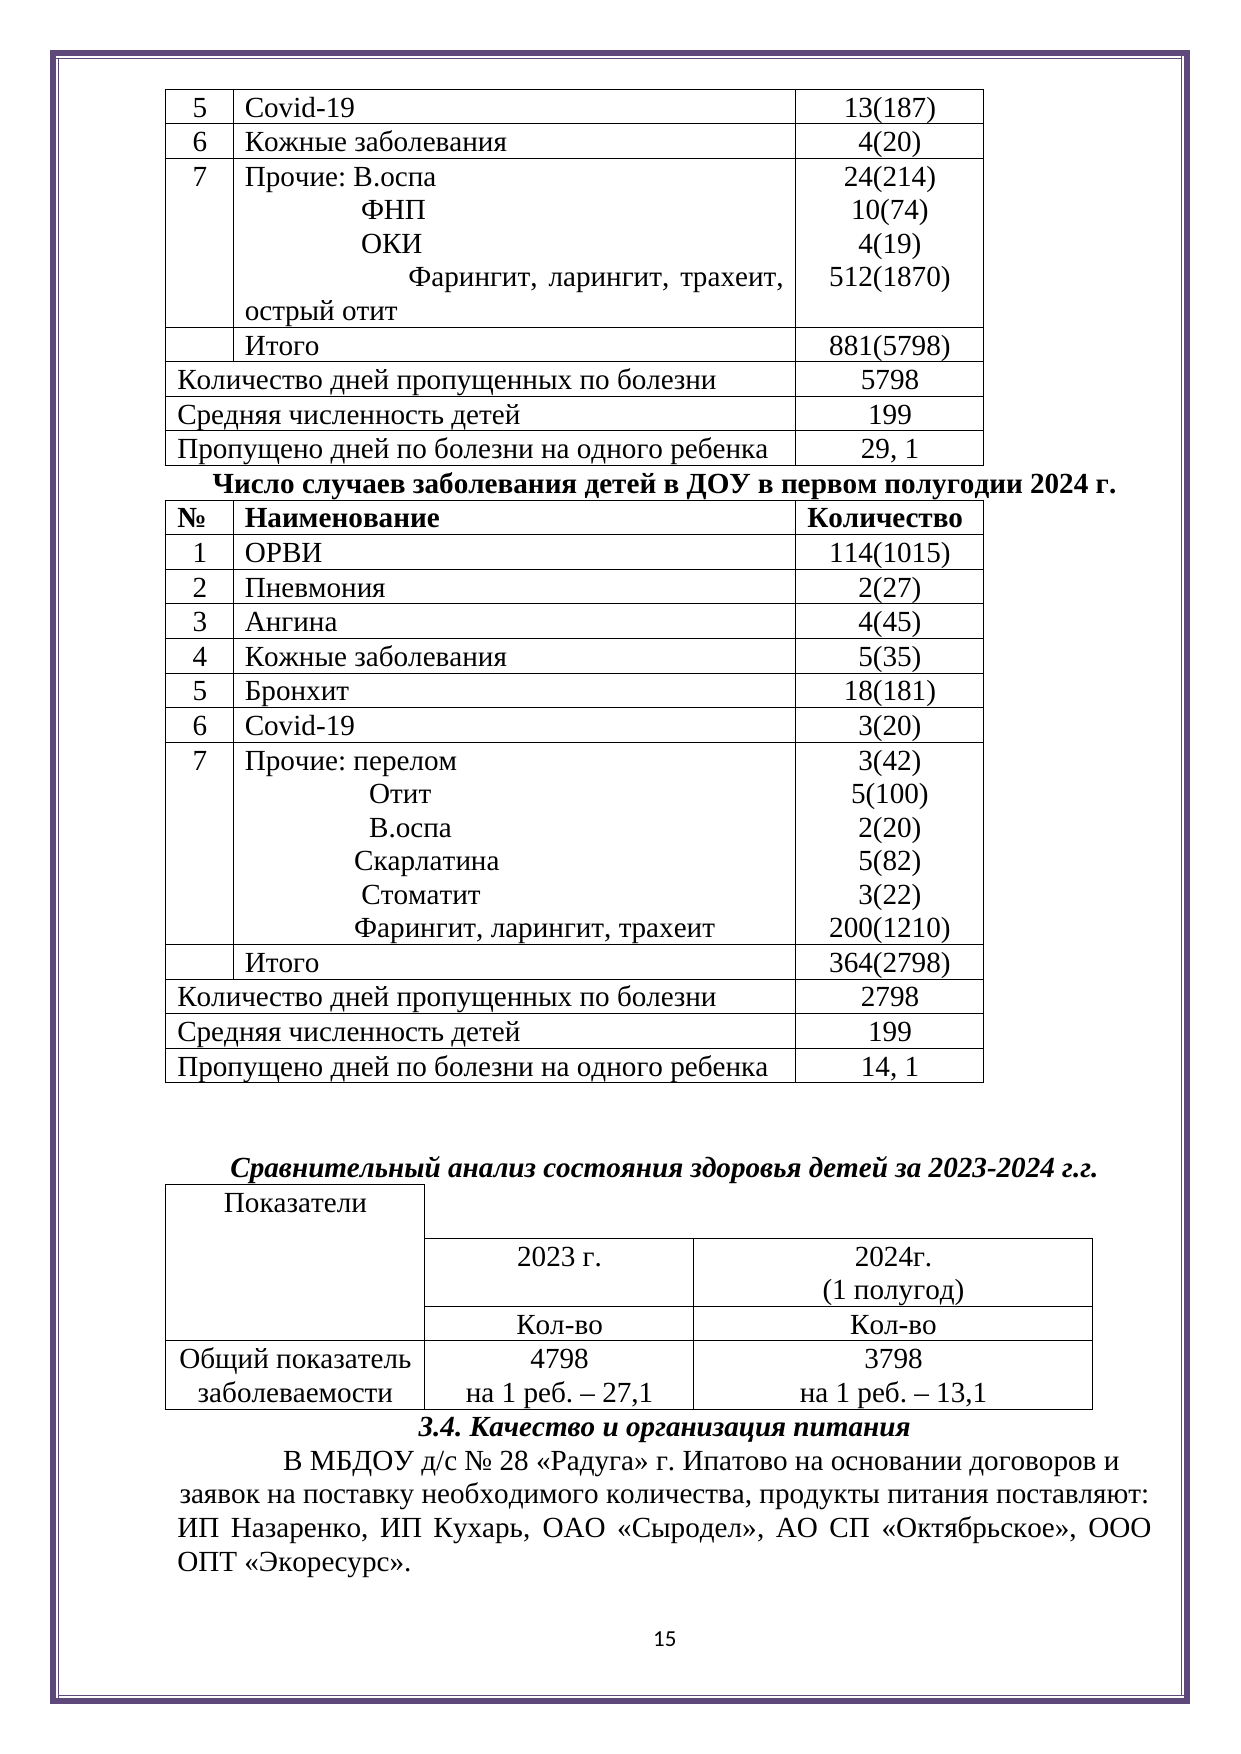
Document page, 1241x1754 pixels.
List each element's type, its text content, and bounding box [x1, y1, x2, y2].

table_cell Пропущено дней по болезни на одного ребенка [166, 1049, 795, 1082]
table_cell 14, 1 [796, 1049, 983, 1082]
table_cell Кожные заболевания [234, 124, 795, 158]
table_cell 364(2798) [796, 945, 983, 978]
table_cell 2(27) [796, 570, 983, 603]
table_cell 3(20) [796, 708, 983, 742]
table_cell 18(181) [796, 674, 983, 707]
table_cell Covid-19 [234, 708, 795, 742]
table_cell 199 [796, 397, 983, 430]
table_cell 5(35) [796, 639, 983, 672]
table_header Показатели [166, 1185, 424, 1340]
table_cell Пневмония [234, 570, 795, 603]
table_cell Итого [234, 328, 795, 361]
table_cell 4(20) [796, 124, 983, 158]
table_cell 2023 г. [425, 1239, 693, 1306]
table_cell Кол-во [425, 1307, 693, 1340]
table_cell Количество дней пропущенных по болезни [166, 980, 795, 1013]
table_cell 6 [166, 124, 233, 158]
table_cell 13(187) [796, 90, 983, 123]
table_header № [166, 501, 233, 534]
table_cell 3(42) 5(100) 2(20) 5(82) 3(22) 200(1210) [796, 743, 983, 944]
table_cell Кол-во [694, 1307, 1092, 1340]
table_cell Итого [234, 945, 795, 978]
table_cell 199 [796, 1014, 983, 1048]
table_header Наименование [234, 501, 795, 534]
table_cell 4 [166, 639, 233, 672]
table_cell 5 [166, 674, 233, 707]
table_cell Бронхит [234, 674, 795, 707]
table_cell Прочие: перелом Отит В.оспа Скарлатина Стоматит Фарингит, ларингит, трахеит [234, 743, 795, 944]
table_cell 2024г. (1 полугод) [694, 1239, 1092, 1306]
table_cell 3 [166, 604, 233, 638]
table_cell 3798 на 1 реб. – 13,1 [694, 1341, 1092, 1408]
text Сравнительный анализ состояния здоровья детей за 2023-2024 г.г. [177, 1150, 1152, 1184]
table_cell 7 [166, 159, 233, 327]
text В МБДОУ д/с № 28 «Радуга» г. Ипатово на основании договоров и заявок на поставку необходимого количества, продукты питания поставляют: [177, 1443, 1152, 1510]
table_header Количество [796, 501, 983, 534]
table_cell Кожные заболевания [234, 639, 795, 672]
table_cell ОРВИ [234, 535, 795, 569]
table_cell Количество дней пропущенных по болезни [166, 362, 795, 396]
table_cell 4(45) [796, 604, 983, 638]
table_cell Пропущено дней по болезни на одного ребенка [166, 431, 795, 465]
table_cell Средняя численность детей [166, 1014, 795, 1048]
table_cell Общий показатель заболеваемости [166, 1341, 424, 1408]
table_cell Ангина [234, 604, 795, 638]
table_cell [166, 945, 233, 978]
table_cell [166, 328, 233, 361]
table_cell 1 [166, 535, 233, 569]
table_cell 881(5798) [796, 328, 983, 361]
table_cell 29, 1 [796, 431, 983, 465]
table_cell 24(214) 10(74) 4(19) 512(1870) [796, 159, 983, 327]
table_cell Средняя численность детей [166, 397, 795, 430]
table_cell 2 [166, 570, 233, 603]
table_cell 4798 на 1 реб. – 27,1 [425, 1341, 693, 1408]
table_cell 6 [166, 708, 233, 742]
table_cell 114(1015) [796, 535, 983, 569]
table_cell 7 [166, 743, 233, 944]
text 3.4. Качество и организация питания [177, 1409, 1152, 1443]
text Число случаев заболевания детей в ДОУ в первом полугодии 2024 г. [177, 466, 1152, 499]
table_cell 5798 [796, 362, 983, 396]
text ИП Назаренко, ИП Кухарь, ОАО «Сыродел», АО СП «Октябрьское», ООО ОПТ «Экоресурс». [177, 1510, 1152, 1577]
table_cell 5 [166, 90, 233, 123]
table_cell Covid-19 [234, 90, 795, 123]
table_cell Прочие: В.оспа ФНП ОКИ Фарингит, ларингит, трахеит, острый отит [234, 159, 795, 327]
table_cell 2798 [796, 980, 983, 1013]
